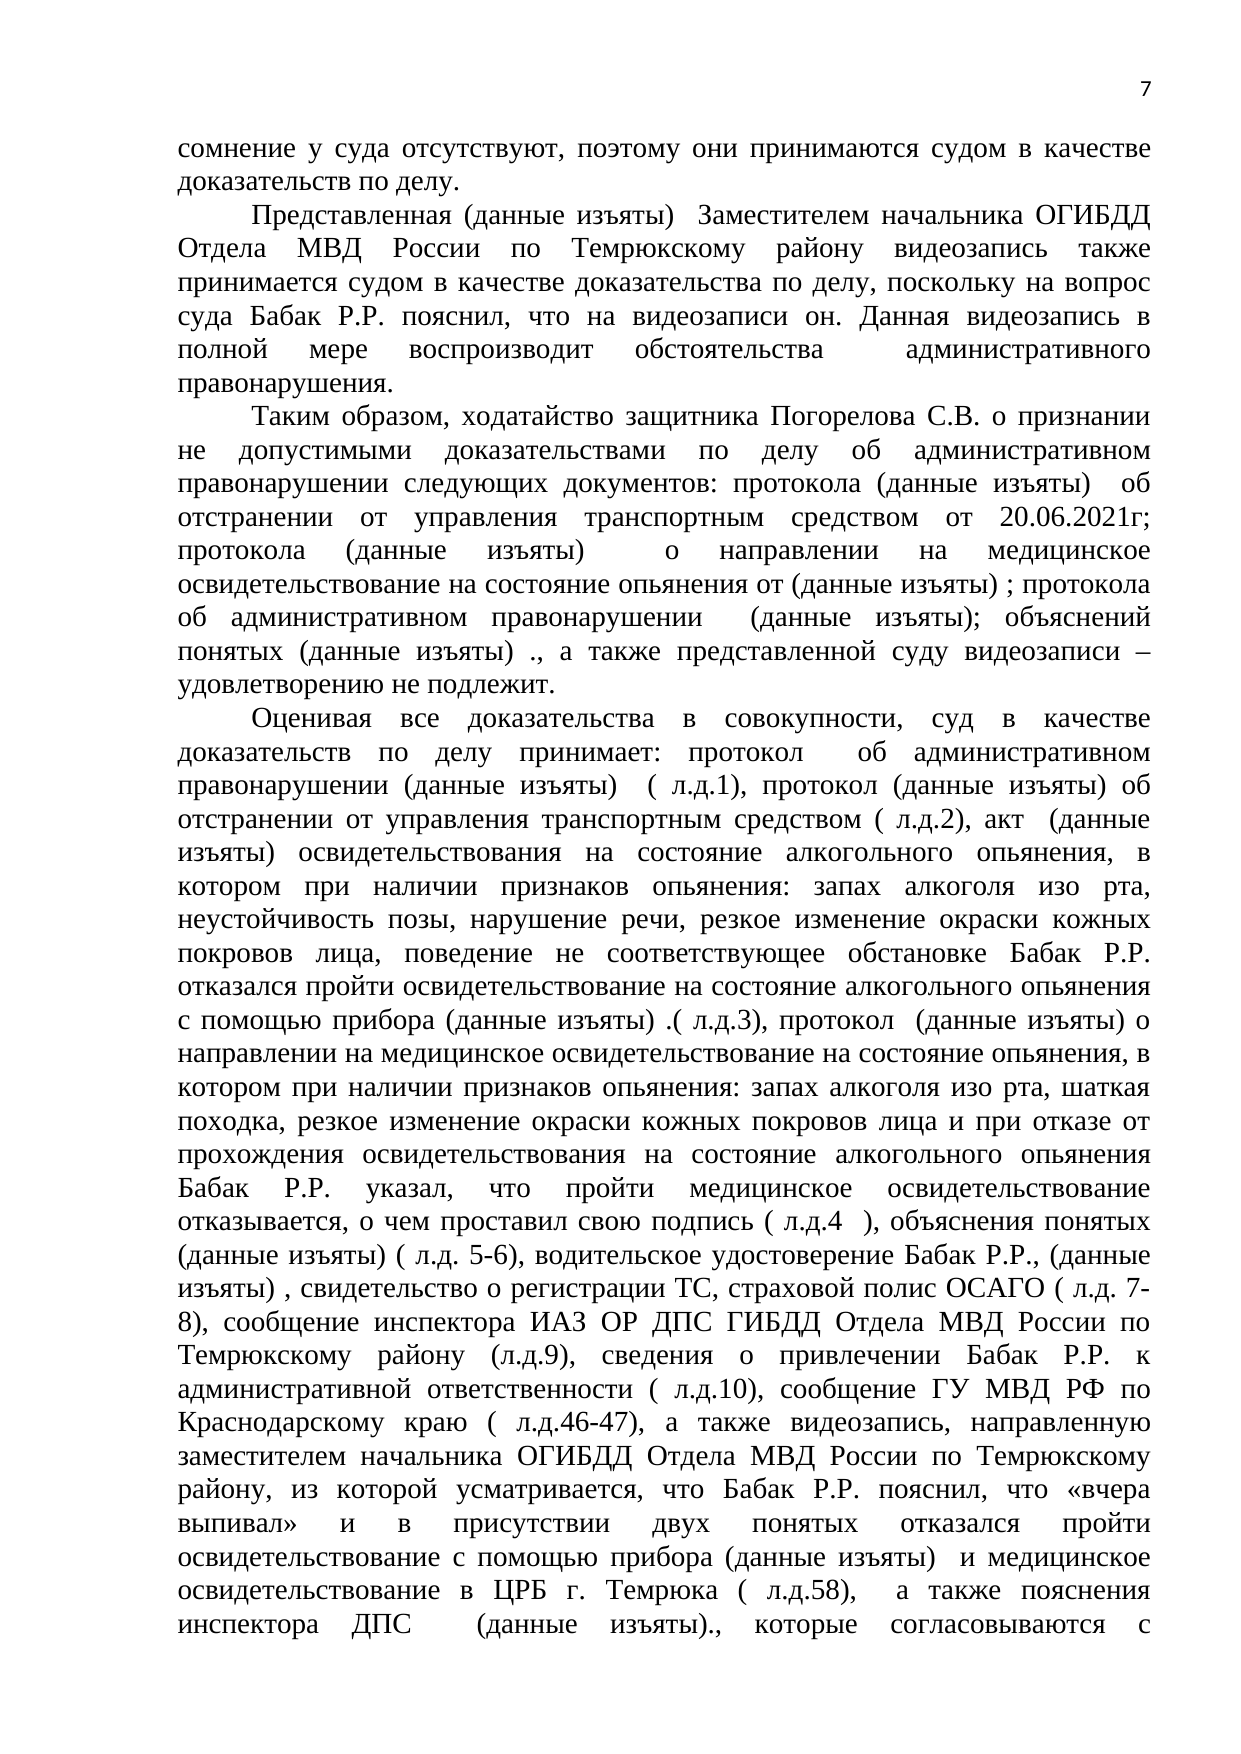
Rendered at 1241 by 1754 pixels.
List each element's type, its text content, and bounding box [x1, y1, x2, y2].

text Таким образом, ходатайство защитника Погорелова С.В. о признании не допустимыми доказательствами по делу об административном правонарушении следующих документов: протокола (данные изъяты) об отстранении от управления транспортным средством от 20.06.2021г; протокола (данные изъяты) о направлении на медицинское освидетельствование на состояние опьянения от (данные изъяты) ; протокола об административном правонарушении (данные изъяты); объяснений понятых (данные изъяты) ., а также представленной суду видеозаписи – удовлетворению не подлежит. [177, 398, 1152, 700]
text Представленная (данные изъяты) Заместителем начальника ОГИБДД Отдела МВД России по Темрюкскому району видеозапись также принимается судом в качестве доказательства по делу, поскольку на вопрос суда Бабак Р.Р. пояснил, что на видеозаписи он. Данная видеозапись в полной мере воспроизводит обстоятельства административного правонарушения. [177, 197, 1152, 398]
